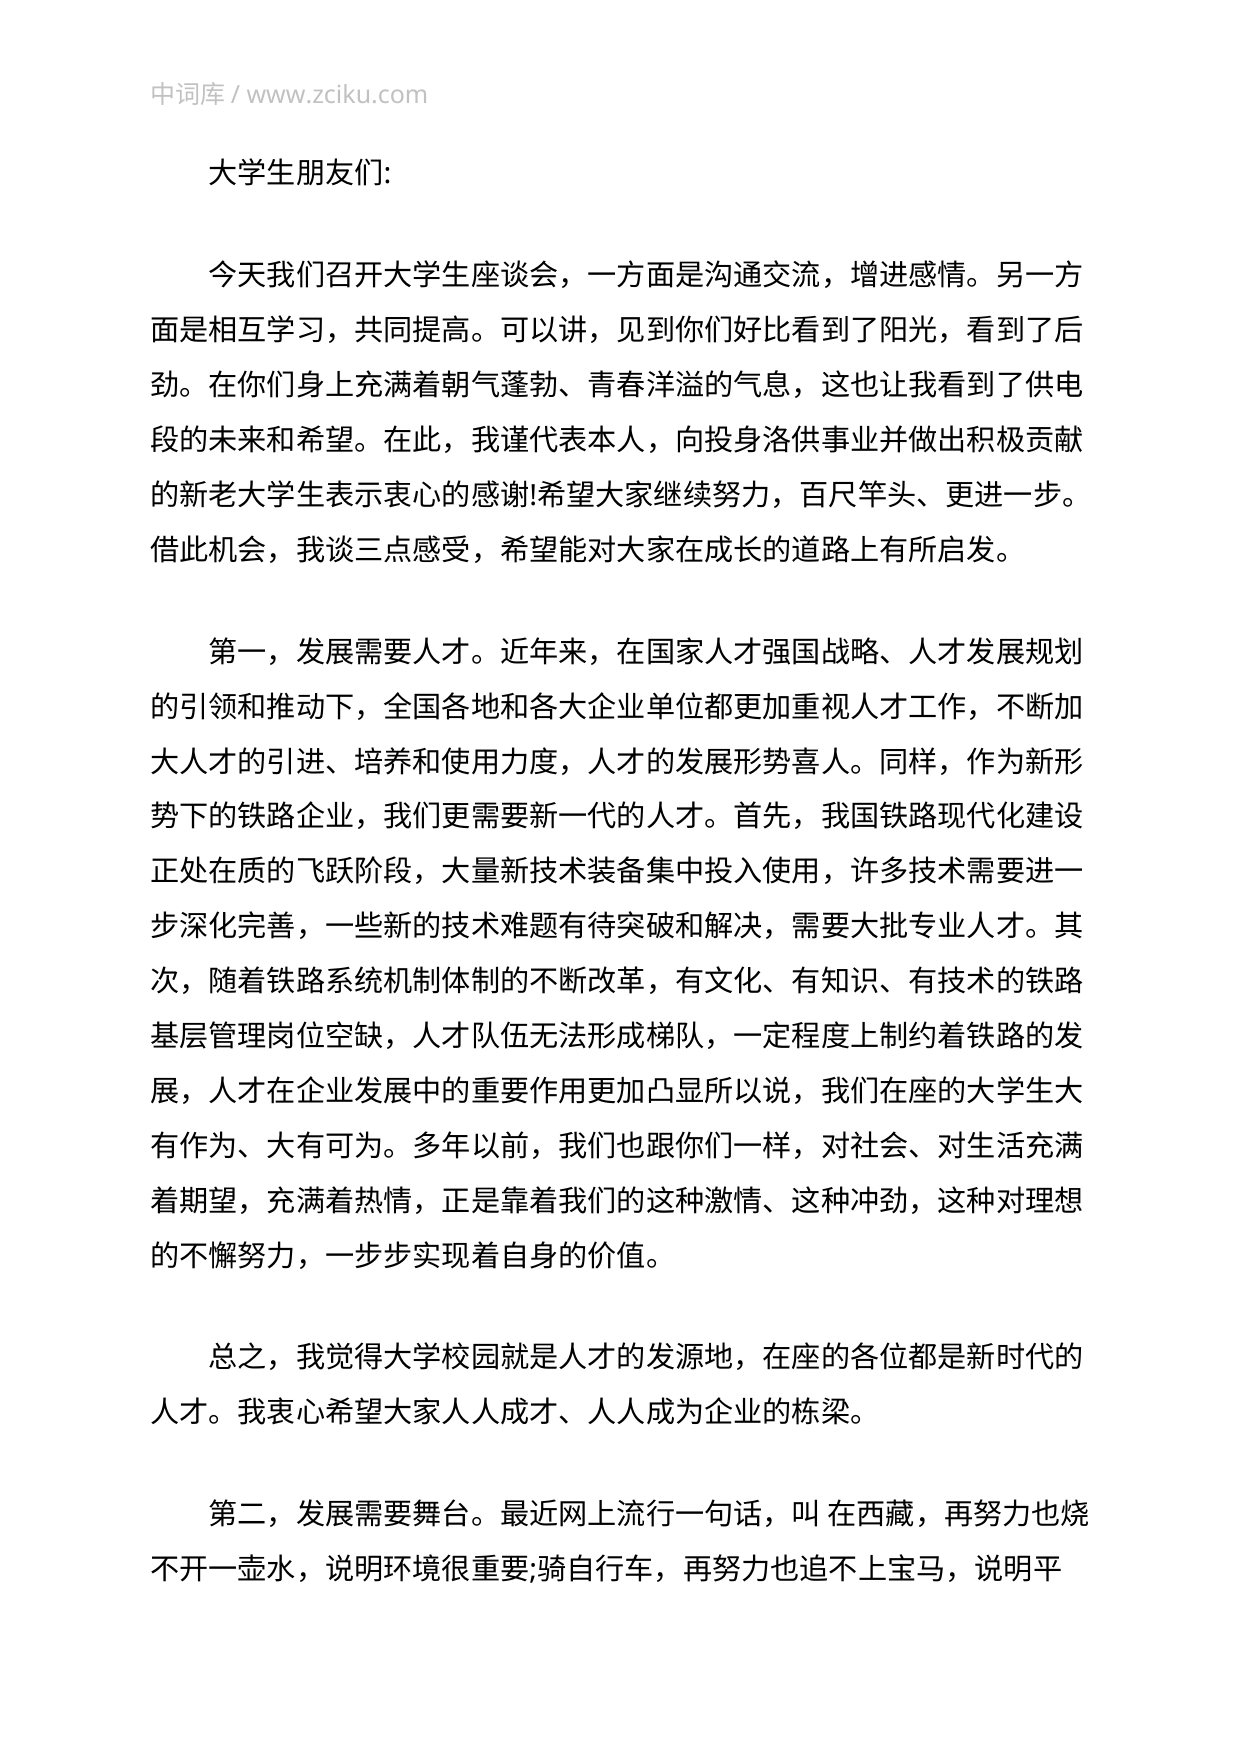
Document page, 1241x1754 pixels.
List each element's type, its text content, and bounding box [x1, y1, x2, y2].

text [150, 1491, 1090, 1588]
text 今天我们召开大学生座谈会，一方面是沟通交流，增进感情。另一方面是相互学习，共同提高。可以讲，见到你们好比看到了阳光，看到了后劲。在你们身上充满着朝气蓬勃、青春洋溢的气息，这也让我看到了供电段的未来和希望。在此，我谨代表本人，向投身洛供事业并做出积极贡献的新老大学生表示衷心的感谢!希望大家继续努力，百尺竿头、更进一步。借此机会，我谈三点感受，希望能对大家在成长的道路上有所启发。 [150, 252, 1090, 569]
text 总之，我觉得大学校园就是人才的发源地，在座的各位都是新时代的人才。我衷心希望大家人人成才、人人成为企业的栋梁。 [150, 1334, 1090, 1431]
text 第一，发展需要人才。近年来，在国家人才强国战略、人才发展规划的引领和推动下，全国各地和各大企业单位都更加重视人才工作，不断加大人才的引进、培养和使用力度，人才的发展形势喜人。同样，作为新形势下的铁路企业，我们更需要新一代的人才。首先，我国铁路现代化建设正处在质的飞跃阶段，大量新技术装备集中投入使用，许多技术需要进一步深化完善，一些新的技术难题有待突破和解决，需要大批专业人才。其次，随着铁路系统机制体制的不断改革，有文化、有知识、有技术的铁路基层管理岗位空缺，人才队伍无法形成梯队，一定程度上制约着铁路的发展，人才在企业发展中的重要作用更加凸显所以说，我们在座的大学生大有作为、大有可为。多年以前，我们也跟你们一样，对社会、对生活充满着期望，充满着热情，正是靠着我们的这种激情、这种冲劲，这种对理想的不懈努力，一步步实现着自身的价值。 [150, 628, 1090, 1274]
text 大学生朋友们: [150, 150, 1090, 192]
